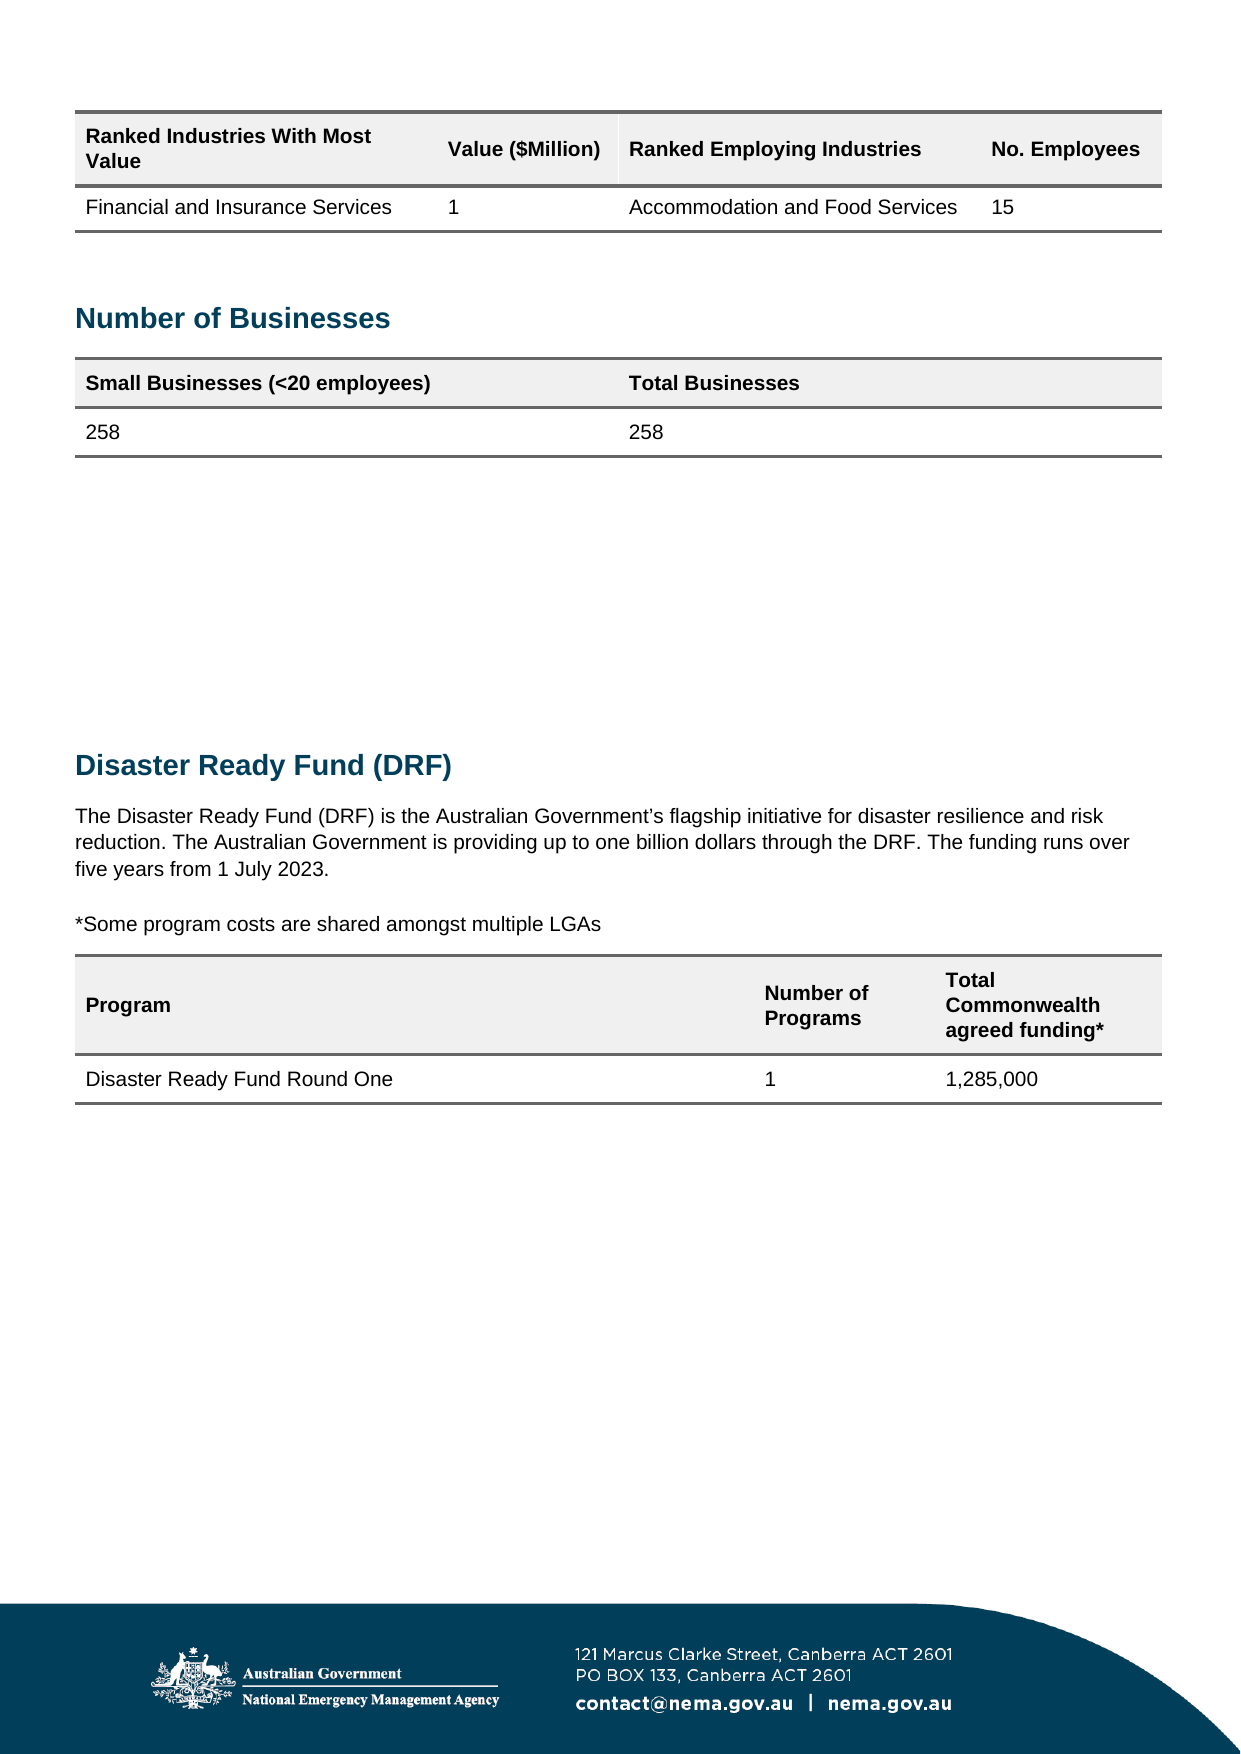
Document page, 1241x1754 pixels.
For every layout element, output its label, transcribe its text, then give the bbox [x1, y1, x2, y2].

table_header Program [75, 957, 754, 1053]
picture [872, 1700, 879, 1709]
table_cell 15 [981, 188, 1162, 230]
picture [682, 1700, 690, 1708]
picture [830, 1700, 837, 1709]
picture [262, 1695, 267, 1704]
table_header Total Commonwealth agreed funding* [935, 957, 1162, 1053]
subtitle Number of Businesses [75, 301, 1165, 335]
picture [408, 1698, 413, 1707]
picture [430, 1698, 437, 1704]
picture [914, 1700, 922, 1709]
table_header Small Businesses (<20 employees) [75, 360, 618, 406]
text *Some program costs are shared amongst multiple LGAs [75, 912, 1165, 936]
picture [223, 1678, 235, 1683]
picture [695, 1700, 709, 1709]
picture [577, 1700, 584, 1709]
table_cell Accommodation and Food Services [619, 188, 981, 230]
picture [0, 0, 1241, 1750]
table_header Ranked Employing Industries [619, 114, 981, 184]
picture [192, 1659, 222, 1693]
table_cell Disaster Ready Fund Round One [75, 1056, 754, 1102]
table_header Total Businesses [618, 360, 1162, 406]
table_header No. Employees [981, 114, 1162, 184]
table_cell Financial and Insurance Services [75, 188, 437, 230]
picture [889, 1700, 897, 1712]
picture [932, 1700, 938, 1709]
table_cell 1 [437, 188, 618, 230]
picture [902, 1700, 911, 1709]
picture [612, 1697, 617, 1709]
picture [622, 1700, 629, 1709]
picture [713, 1700, 720, 1709]
picture [643, 1697, 648, 1709]
picture [773, 1700, 779, 1709]
picture [415, 1698, 423, 1704]
picture [784, 1700, 791, 1709]
subtitle Disaster Ready Fund (DRF) [75, 748, 1165, 782]
table_header Number of Programs [754, 957, 935, 1053]
picture [469, 1698, 484, 1704]
picture [348, 1698, 356, 1704]
picture [152, 1654, 207, 1708]
table_header Value ($Million) [437, 114, 618, 184]
picture [755, 1700, 762, 1709]
picture [161, 1690, 171, 1696]
table_cell 1,285,000 [935, 1056, 1162, 1102]
picture [632, 1700, 639, 1709]
picture [743, 1700, 752, 1709]
picture [601, 1700, 609, 1709]
picture [588, 1700, 597, 1709]
table_cell 1 [754, 1056, 935, 1102]
picture [671, 1700, 678, 1709]
picture [853, 1700, 867, 1709]
picture [841, 1700, 849, 1708]
table_cell 258 [618, 409, 1162, 455]
picture [198, 1682, 207, 1693]
picture [247, 1669, 252, 1678]
table_cell 258 [75, 409, 618, 455]
table_header Ranked Industries With Most Value [75, 114, 437, 184]
picture [730, 1700, 739, 1711]
